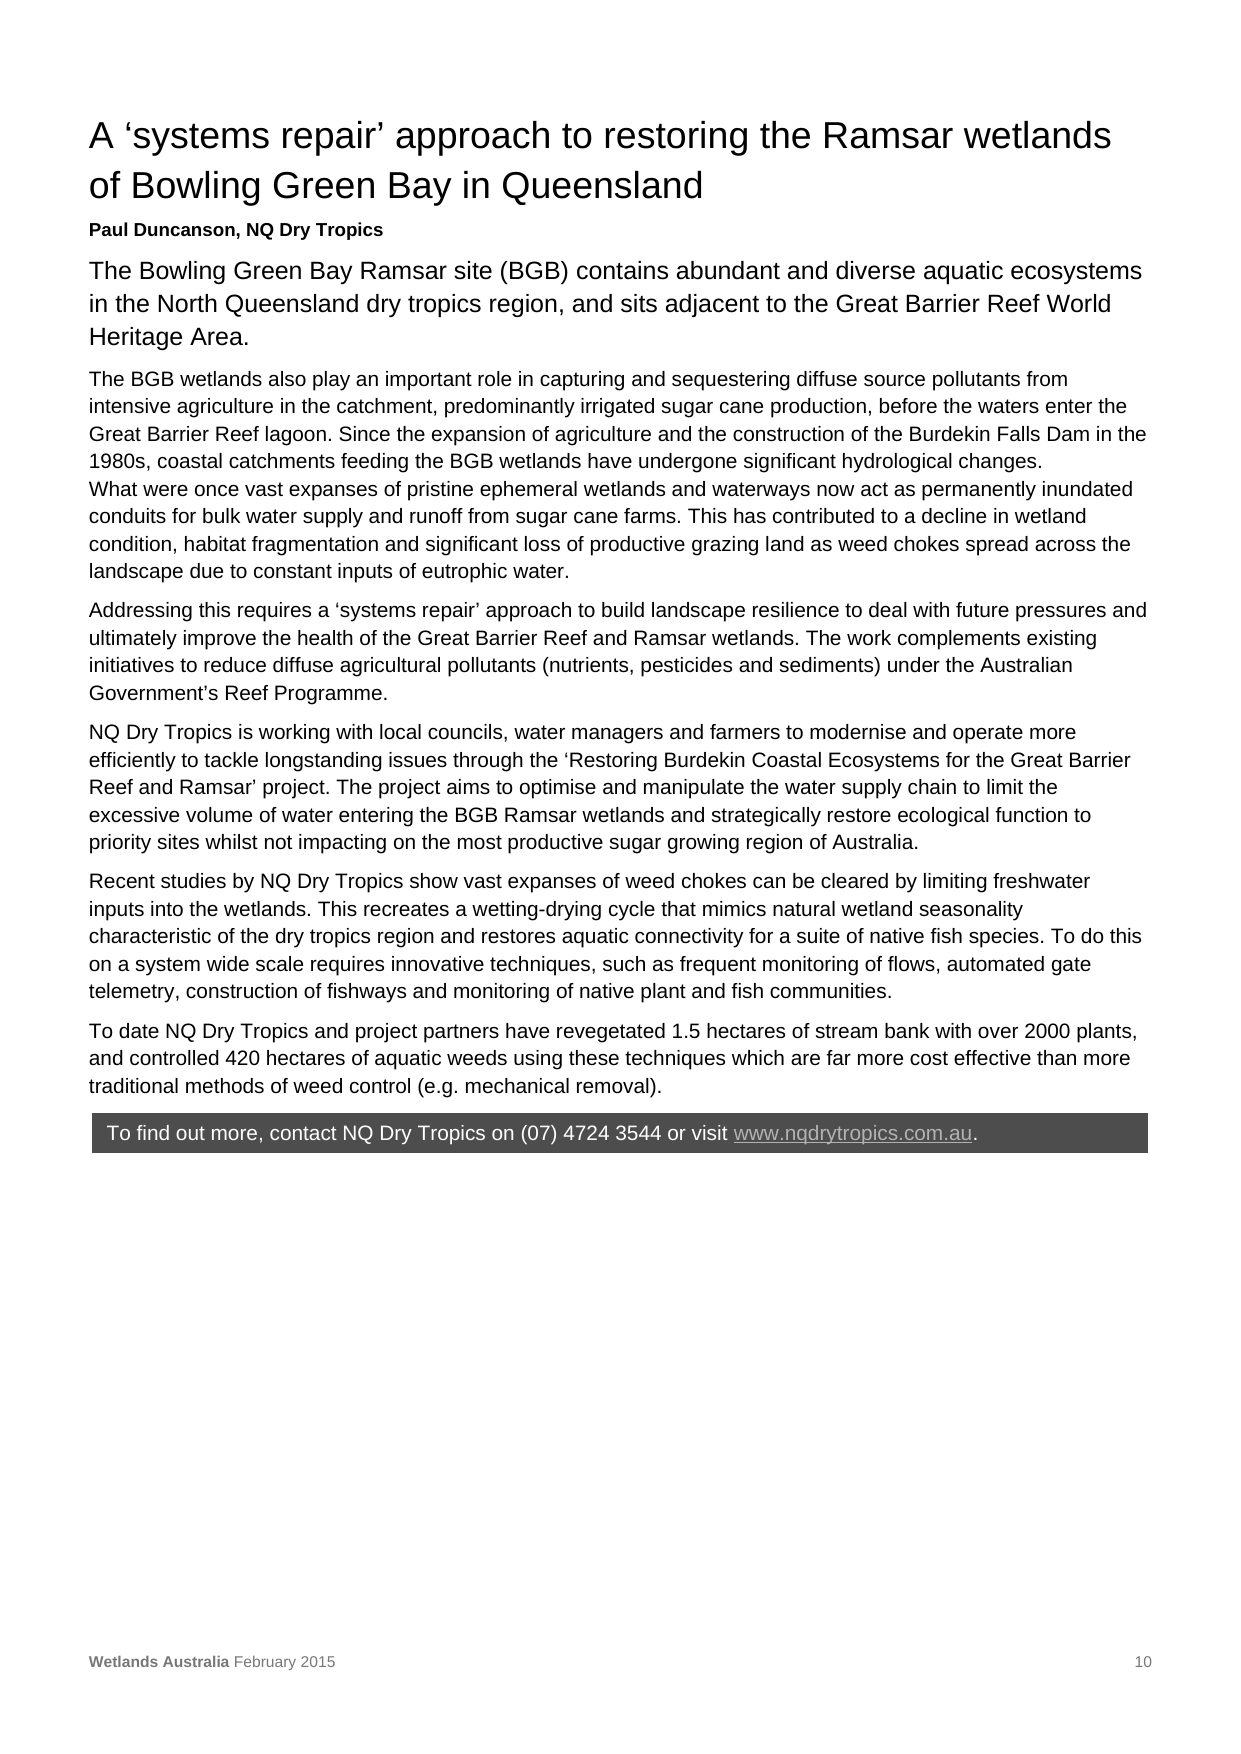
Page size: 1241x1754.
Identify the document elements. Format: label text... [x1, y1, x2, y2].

text To date NQ Dry Tropics and project partners have revegetated 1.5 hectares of stream bank with over 2000 plants, and controlled 420 hectares of aquatic weeds using these techniques which are far more cost effective than more traditional methods of weed control (e.g. mechanical removal). [89, 1018, 1152, 1097]
text The Bowling Green Bay Ramsar site (BGB) contains abundant and diverse aquatic ecosystems in the North Queensland dry tropics region, and sits adjacent to the Great Barrier Reef World Heritage Area. [89, 256, 1152, 350]
text NQ Dry Tropics is working with local councils, water managers and farmers to modernise and operate more efficiently to tackle longstanding issues through the ‘Restoring Burdekin Coastal Ecosystems for the Great Barrier Reef and Ramsar’ project. The project aims to optimise and manipulate the water supply chain to limit the excessive volume of water entering the BGB Ramsar wetlands and strategically restore ecological function to priority sites whilst not impacting on the most productive sugar growing region of Australia. [89, 720, 1152, 854]
subtitle A ‘systems repair’ approach to restoring the Ramsar wetlands of Bowling Green Bay in Queensland [89, 114, 1152, 206]
text The BGB wetlands also play an important role in capturing and sequestering diffuse source pollutants from intensive agriculture in the catchment, predominantly irrigated sugar cane production, before the waters enter the Great Barrier Reef lagoon. Since the expansion of agriculture and the construction of the Burdekin Falls Dam in the 1980s, coastal catchments feeding the BGB wetlands have undergone significant hydrological changes. What were once vast expanses of pristine ephemeral wetlands and waterways now act as permanently inundated conduits for bulk water supply and runoff from sugar cane farms. This has contributed to a decline in wetland condition, habitat fragmentation and significant loss of productive grazing land as weed chokes spread across the landscape due to constant inputs of eutrophic water. [89, 366, 1152, 583]
text Recent studies by NQ Dry Tropics show vast expanses of weed chokes can be cleared by limiting freshwater inputs into the wetlands. This recreates a wetting-drying cycle that mimics natural wetland seasonality characteristic of the dry tropics region and restores aquatic connectivity for a suite of native fish species. To do this on a system wide scale requires innovative techniques, such as frequent monitoring of flows, automated gate telemetry, construction of fishways and monitoring of native plant and fish communities. [89, 869, 1152, 1003]
text To find out more, contact NQ Dry Tropics on (07) 4724 3544 or visit www.nqdrytropics.com.au. [98, 1119, 1142, 1147]
text Paul Duncanson, NQ Dry Tropics [89, 219, 1152, 241]
text Addressing this requires a ‘systems repair’ approach to build landscape resilience to deal with future pressures and ultimately improve the health of the Great Barrier Reef and Ramsar wetlands. The work complements existing initiatives to reduce diffuse agricultural pollutants (nutrients, pesticides and sediments) under the Australian Government’s Reef Programme. [89, 598, 1152, 705]
